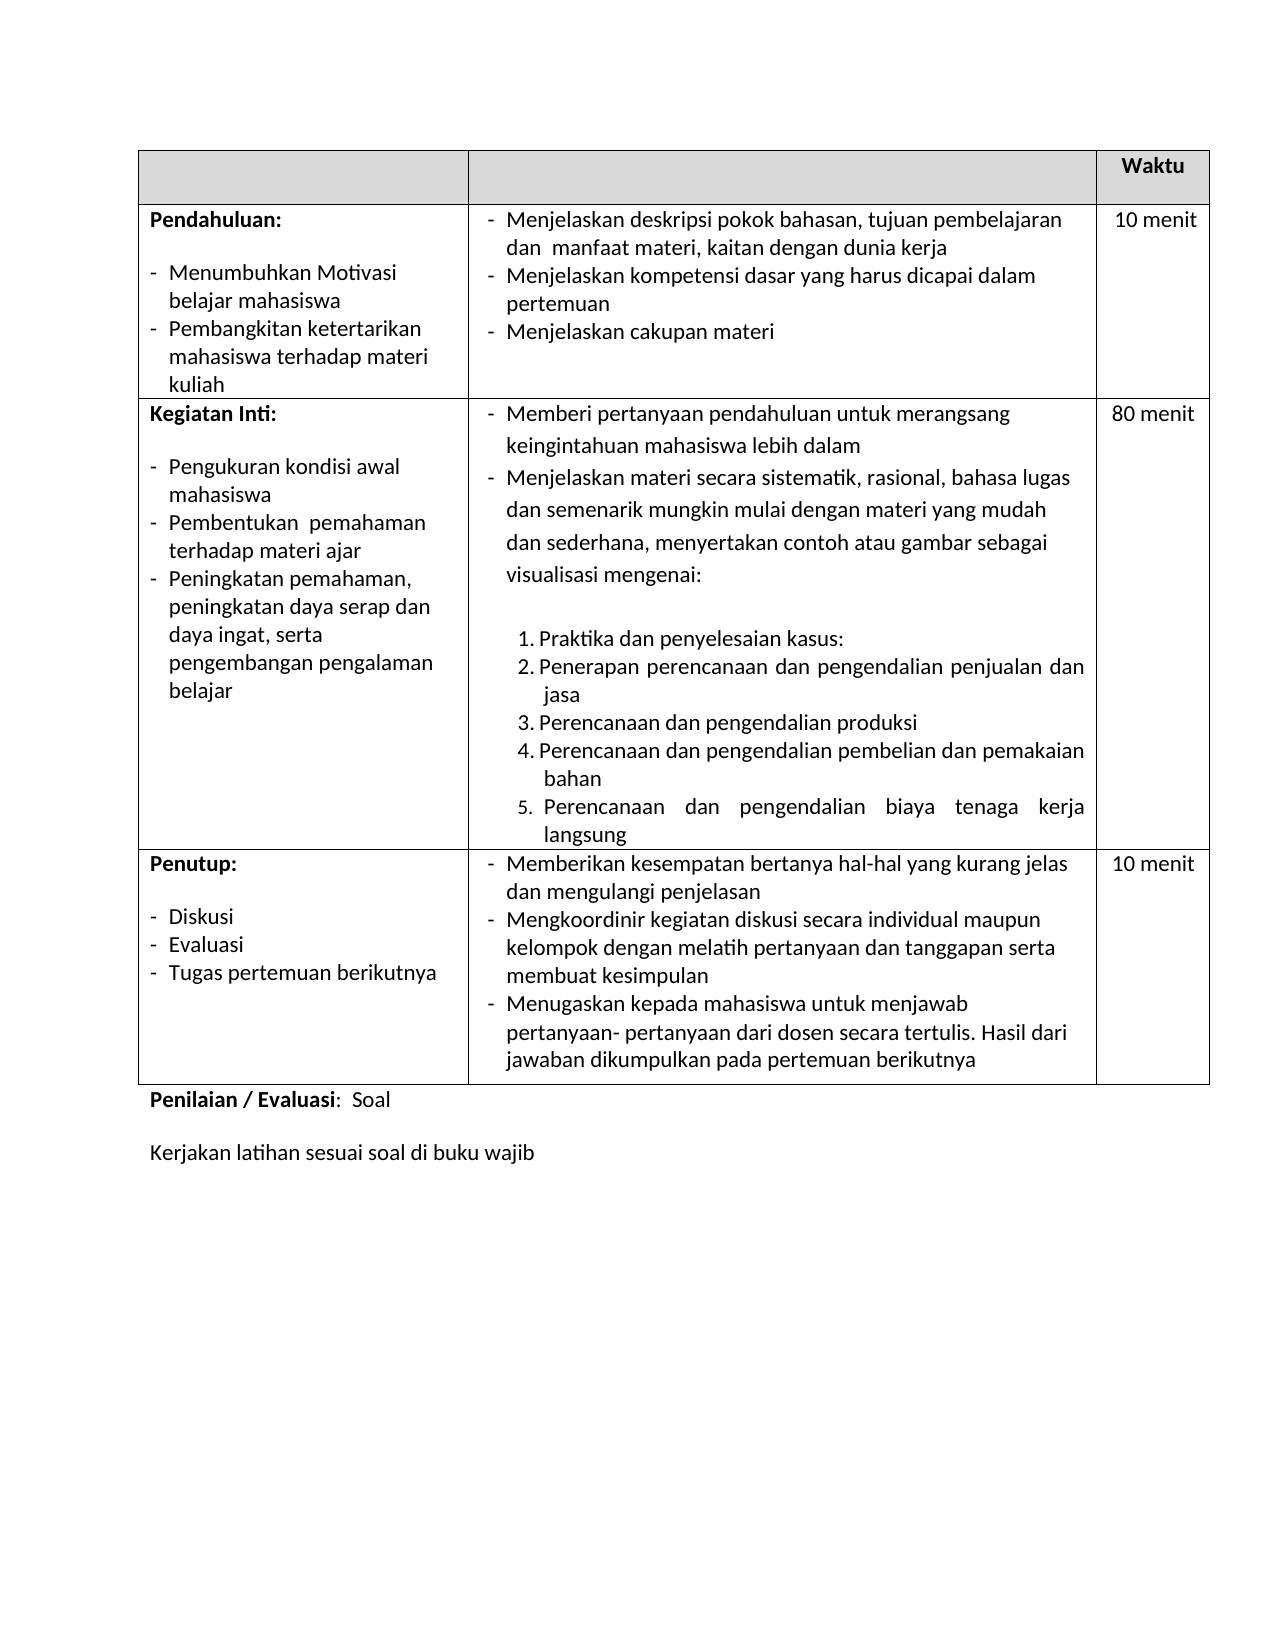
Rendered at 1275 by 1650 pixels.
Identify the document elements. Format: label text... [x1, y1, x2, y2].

table_cell Pendahuluan: Menumbuhkan Motivasi belajar mahasiswa Pembangkitan ketertarikan mahasiswa terhadap materi kuliah [139, 205, 468, 398]
table_header Estimasi Waktu [1097, 151, 1209, 204]
table_cell 10 menit [1097, 850, 1209, 1084]
table_cell Memberikan kesempatan bertanya hal-hal yang kurang jelas dan mengulangi penjelasan Mengkoordinir kegiatan diskusi secara individual maupun kelompok dengan melatih pertanyaan dan tanggapan serta membuat kesimpulan Menugaskan kepada mahasiswa untuk menjawab pertanyaan- pertanyaan dari dosen secara tertulis. Hasil dari jawaban dikumpulkan pada pertemuan berikutnya [469, 850, 1096, 1084]
text Penilaian / Evaluasi: Soal [150, 1085, 1125, 1113]
table_cell Penutup: Diskusi Evaluasi Tugas pertemuan berikutnya [139, 850, 468, 1084]
table_cell Kegiatan Inti: Pengukuran kondisi awal mahasiswa Pembentukan pemahaman terhadap materi ajar Peningkatan pemahaman, peningkatan daya serap dan daya ingat, serta pengembangan pengalaman belajar [139, 399, 468, 848]
table_header Tahapan Perkuliahan [139, 151, 468, 204]
table_cell Menjelaskan deskripsi pokok bahasan, tujuan pembelajaran dan manfaat materi, kaitan dengan dunia kerja Menjelaskan kompetensi dasar yang harus dicapai dalam pertemuan Menjelaskan cakupan materi [469, 205, 1096, 398]
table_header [469, 151, 1096, 204]
table_cell Memberi pertanyaan pendahuluan untuk merangsang keingintahuan mahasiswa lebih dalam Menjelaskan materi secara sistematik, rasional, bahasa lugas dan semenarik mungkin mulai dengan materi yang mudah dan sederhana, menyertakan contoh atau gambar sebagai visualisasi mengenai: Praktika dan penyelesaian kasus: Penerapan perencanaan dan pengendalian penjualan dan jasa Perencanaan dan pengendalian produksi Perencanaan dan pengendalian pembelian dan pemakaian bahan Perencanaan dan pengendalian biaya tenaga kerja langsung [469, 399, 1096, 848]
table_cell 80 menit [1097, 399, 1209, 848]
text Kerjakan latihan sesuai soal di buku wajib [150, 1138, 1125, 1166]
table_cell 10 menit [1097, 205, 1209, 398]
